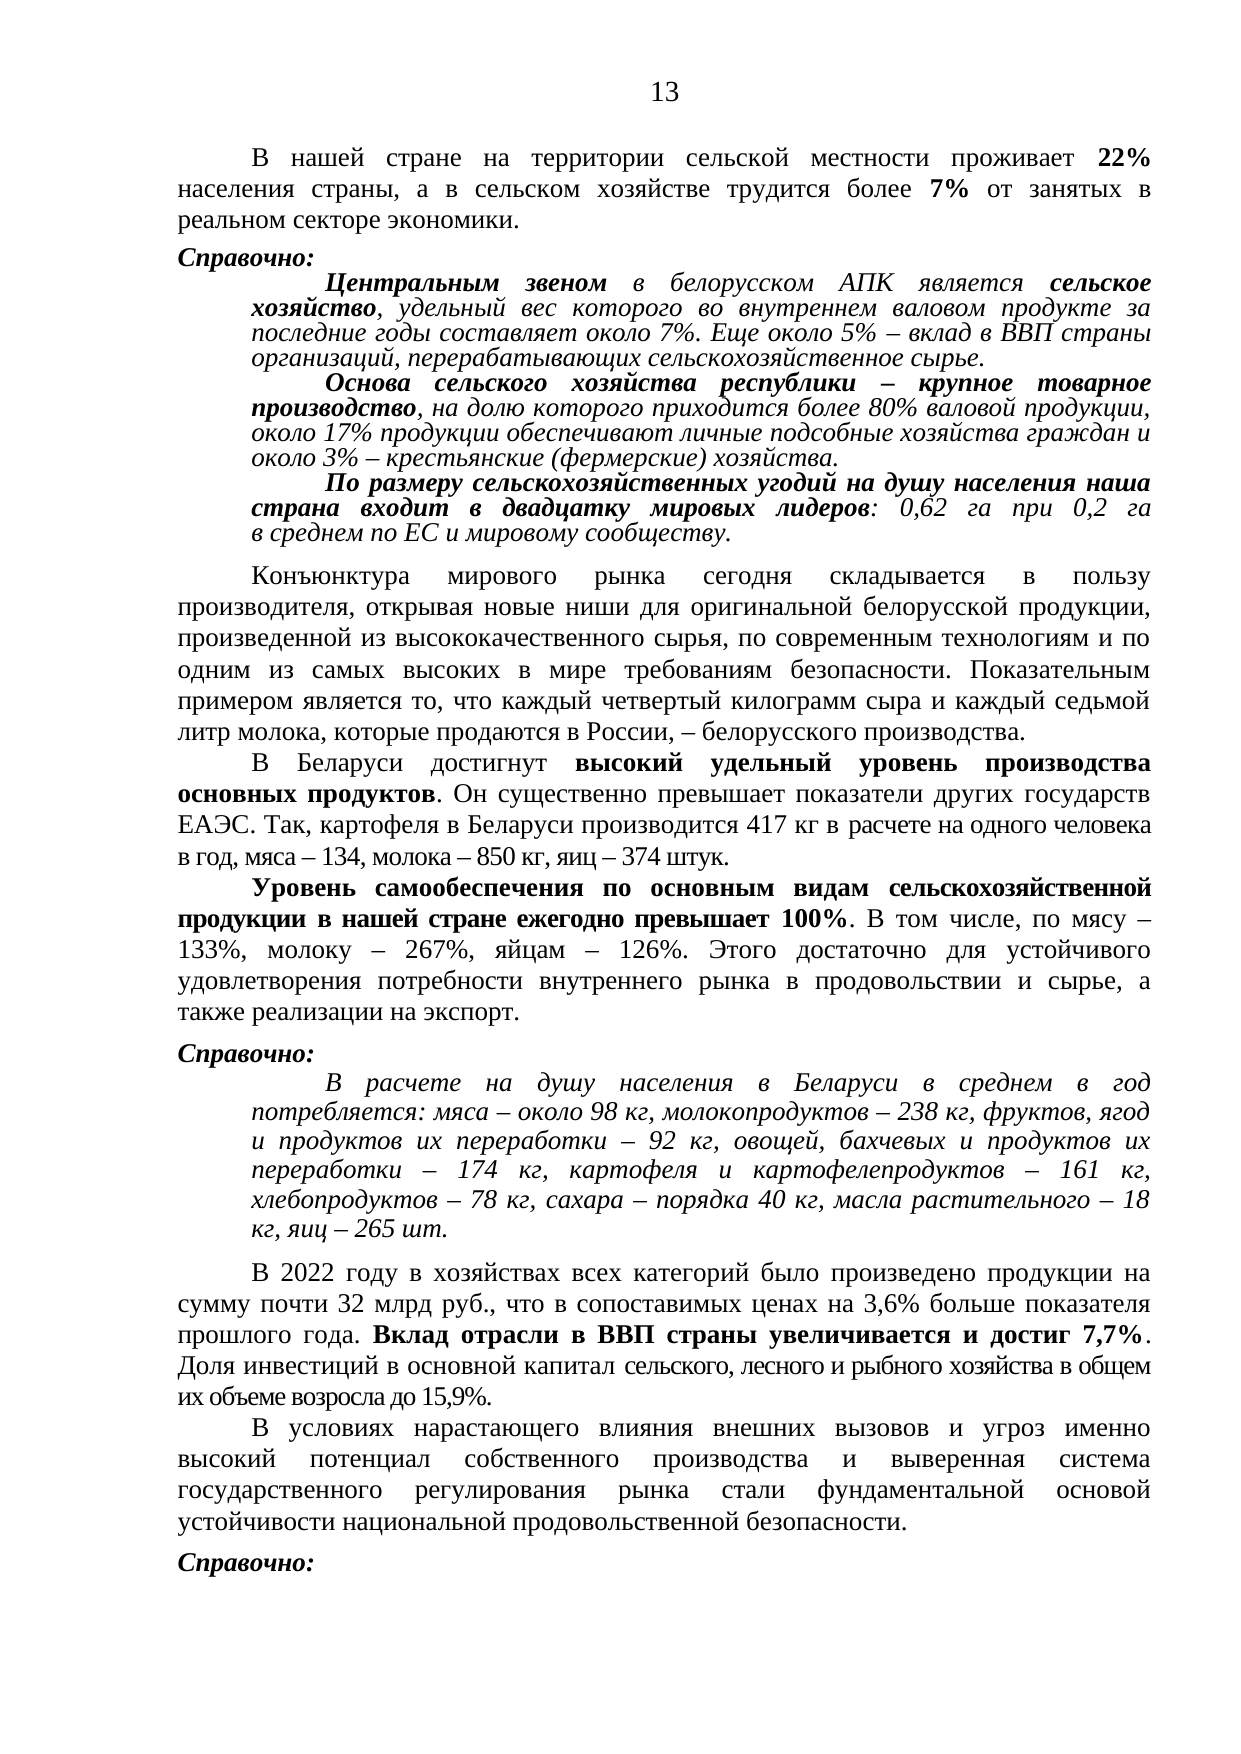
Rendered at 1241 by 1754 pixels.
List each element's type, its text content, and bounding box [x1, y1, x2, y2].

text Справочно: [177, 1548, 1152, 1578]
text Справочно: [177, 247, 1152, 272]
text В 2022 году в хозяйствах всех категорий было произведено продукции на сумму почти 32 млрд руб., что в сопоставимых ценах на 3,6% больше показателя прошлого года. Вклад отрасли в ВВП страны увеличивается и достиг 7,7%. Доля инвестиций в основной капитал сельского, лесного и рыбного хозяйства в общем их объеме возросла до 15,9%. [177, 1256, 1152, 1411]
text В условиях нарастающего влияния внешних вызовов и угроз именно высокий потенциал собственного производства и выверенная система государственного регулирования рынка стали фундаментальной основой устойчивости национальной продовольственной безопасности. [177, 1411, 1152, 1536]
text Справочно: [177, 1039, 1152, 1068]
text В Беларуси достигнут высокий удельный уровень производства основных продуктов. Он существенно превышает показатели других государств ЕАЭС. Так, картофеля в Беларуси производится 417 кг в расчете на одного человека в год, мяса – 134, молока – 850 кг, яиц – 374 штук. [177, 746, 1152, 871]
text По размеру сельскохозяйственных угодий на душу населения наша страна входит в двадцатку мировых лидеров: 0,62 га при 0,2 га в среднем по ЕС и мировому сообществу. [251, 472, 1152, 547]
text Основа сельского хозяйства республики – крупное товарное производство, на долю которого приходится более 80% валовой продукции, около 17% продукции обеспечивают личные подсобные хозяйства граждан и около 3% – крестьянские (фермерские) хозяйства. [251, 372, 1152, 472]
text Конъюнктура мирового рынка сегодня складывается в пользу производителя, открывая новые ниши для оригинальной белорусской продукции, произведенной из высококачественного сырья, по современным технологиям и по одним из самых высоких в мире требованиям безопасности. Показательным примером является то, что каждый четвертый килограмм сыра и каждый седьмой литр молока, которые продаются в России, – белорусского производства. [177, 559, 1152, 746]
text В нашей стране на территории сельской местности проживает 22% населения страны, а в сельском хозяйстве трудится более 7% от занятых в реальном секторе экономики. [177, 141, 1152, 234]
text Уровень самообеспечения по основным видам сельскохозяйственной продукции в нашей стране ежегодно превышает 100%. В том числе, по мясу – 133%, молоку – 267%, яйцам – 126%. Этого достаточно для устойчивого удовлетворения потребности внутреннего рынка в продовольствии и сырье, а также реализации на экспорт. [177, 871, 1152, 1026]
text В расчете на душу населения в Беларуси в среднем в год потребляется: мяса – около 98 кг, молокопродуктов – 238 кг, фруктов, ягод и продуктов их переработки – 92 кг, овощей, бахчевых и продуктов их переработки – 174 кг, картофеля и картофелепродуктов – 161 кг, хлебопродуктов – 78 кг, сахара – порядка 40 кг, масла растительного – 18 кг, яиц – 265 шт. [251, 1068, 1152, 1243]
text Центральным звеном в белорусском АПК является сельское хозяйство, удельный вес которого во внутреннем валовом продукте за последние годы составляет около 7%. Еще около 5% – вклад в ВВП страны организаций, перерабатывающих сельскохозяйственное сырье. [251, 272, 1152, 372]
